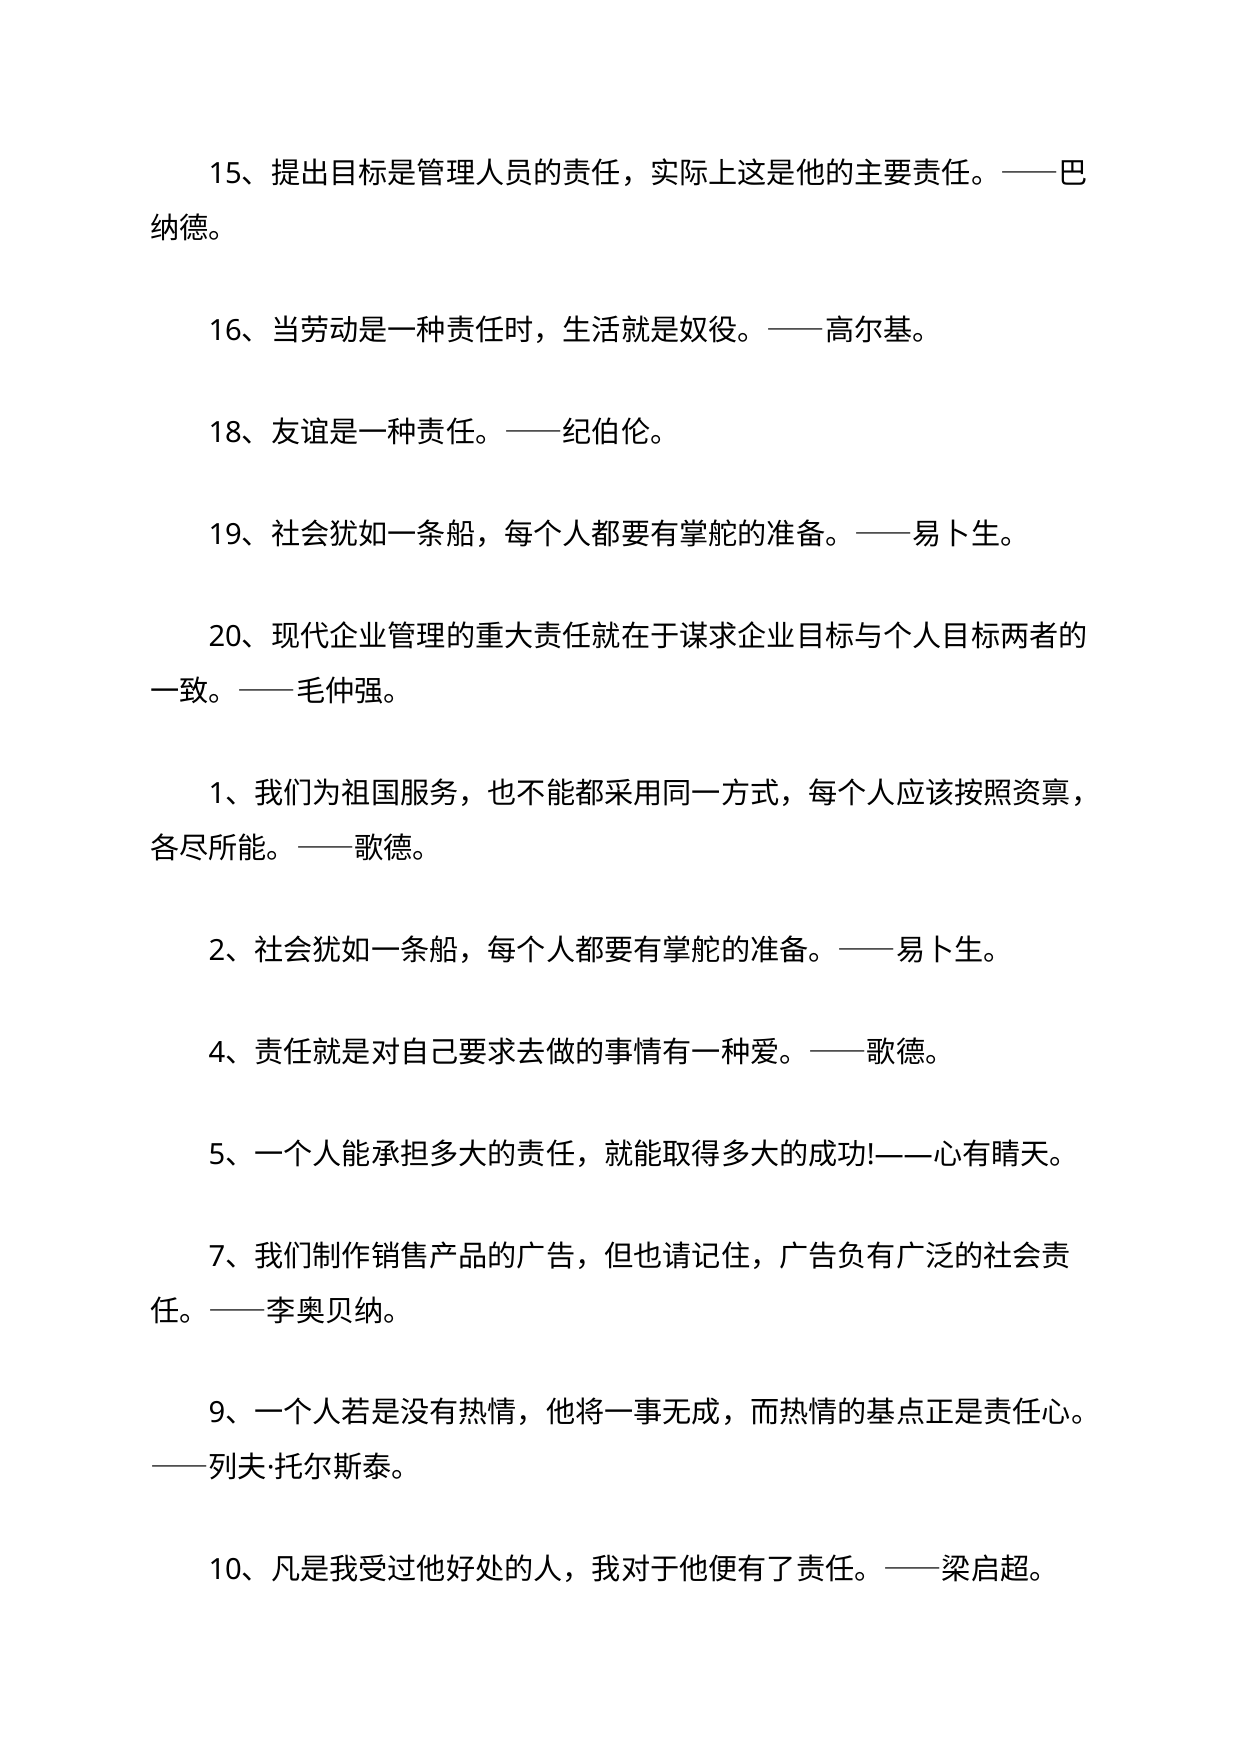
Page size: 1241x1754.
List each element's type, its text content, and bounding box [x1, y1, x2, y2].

text 18、友谊是一种责任。——纪伯伦。 [150, 409, 1090, 451]
text 5、一个人能承担多大的责任，就能取得多大的成功!——心有睛天。 [150, 1130, 1090, 1173]
text 1、我们为祖国服务，也不能都采用同一方式，每个人应该按照资禀，各尽所能。——歌德。 [150, 769, 1090, 867]
text 2、社会犹如一条船，每个人都要有掌舵的准备。——易卜生。 [150, 926, 1090, 969]
text 7、我们制作销售产品的广告，但也请记住，广告负有广泛的社会责任。——李奥贝纳。 [150, 1232, 1090, 1329]
text 16、当劳动是一种责任时，生活就是奴役。——高尔基。 [150, 307, 1090, 349]
text 15、提出目标是管理人员的责任，实际上这是他的主要责任。——巴纳德。 [150, 150, 1090, 247]
text 9、一个人若是没有热情，他将一事无成，而热情的基点正是责任心。——列夫·托尔斯泰。 [150, 1389, 1090, 1486]
text 19、社会犹如一条船，每个人都要有掌舵的准备。——易卜生。 [150, 511, 1090, 553]
text 4、责任就是对自己要求去做的事情有一种爱。——歌德。 [150, 1028, 1090, 1071]
text 20、现代企业管理的重大责任就在于谋求企业目标与个人目标两者的一致。——毛仲强。 [150, 613, 1090, 710]
text 10、凡是我受过他好处的人，我对于他便有了责任。——梁启超。 [150, 1546, 1090, 1588]
